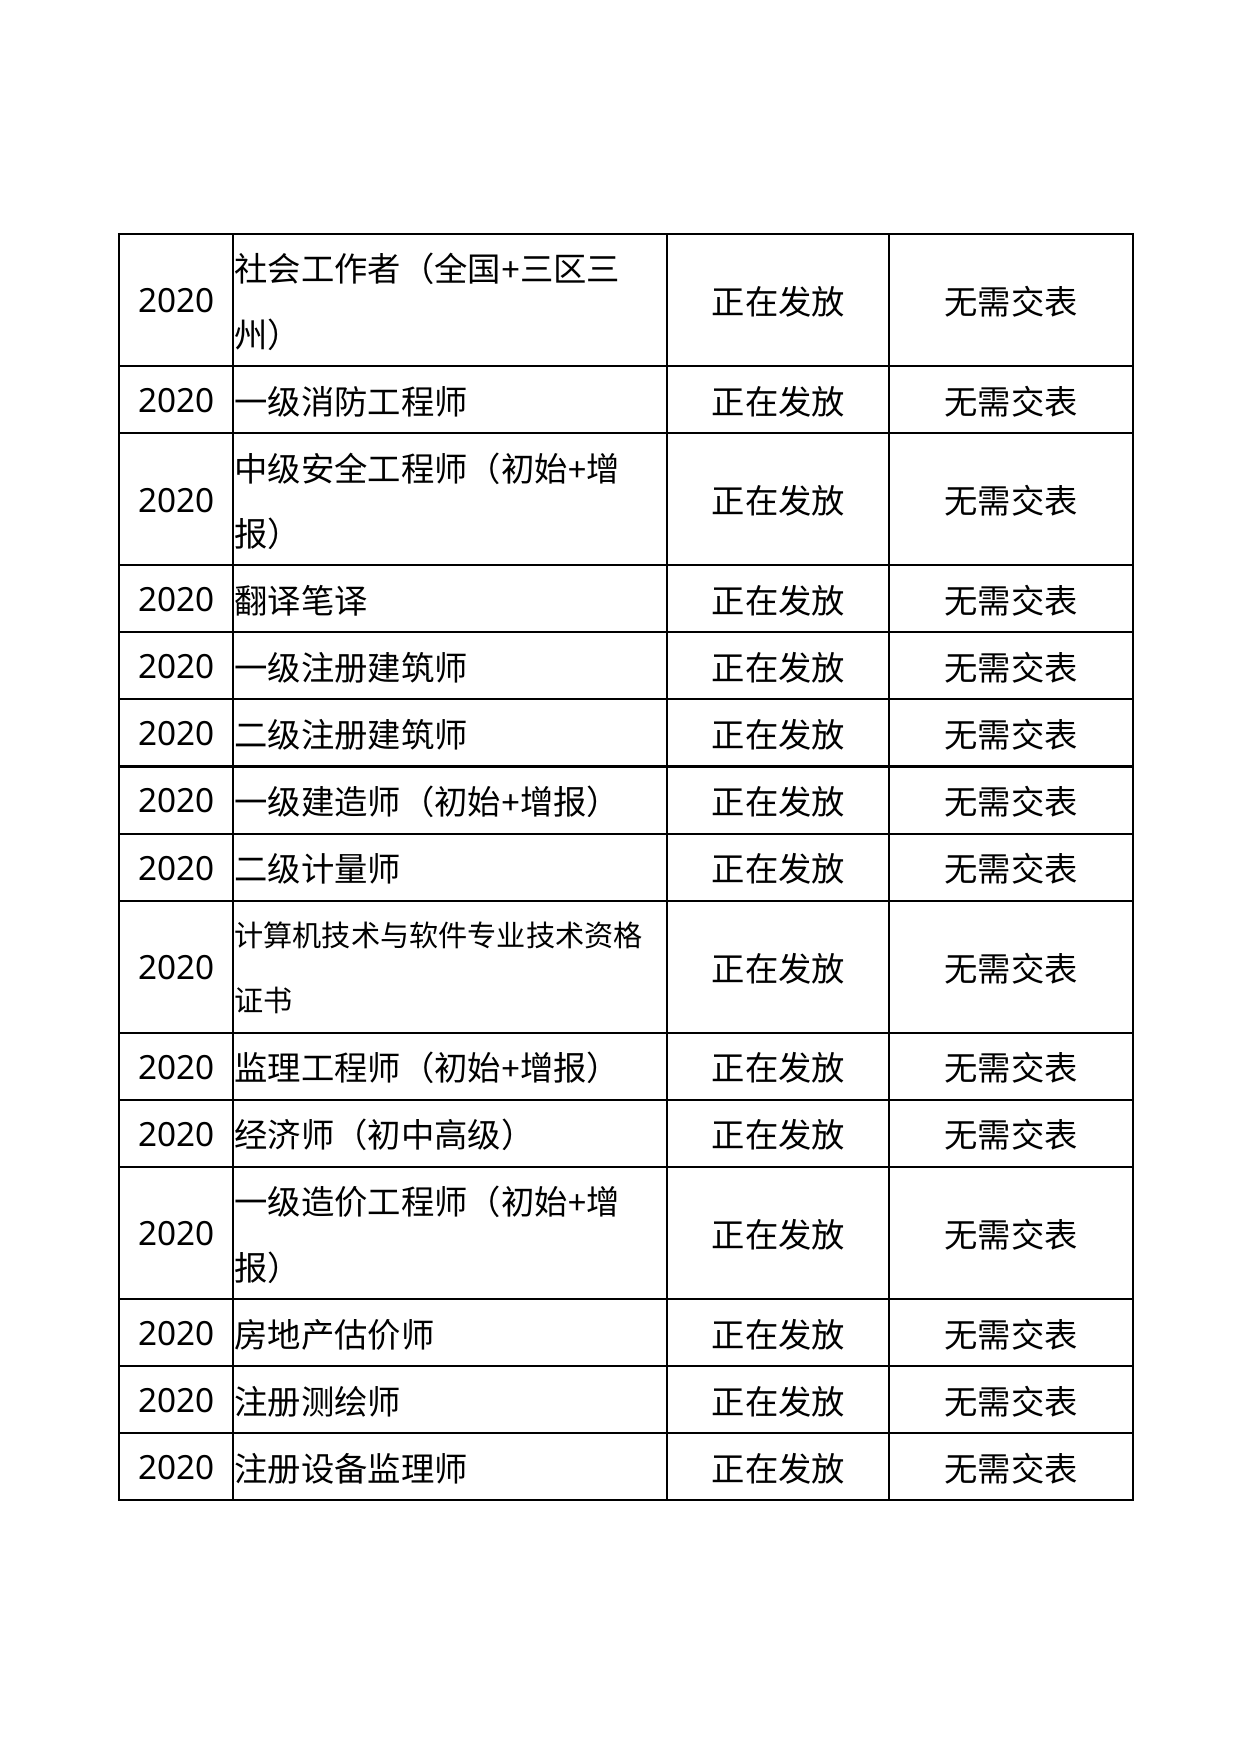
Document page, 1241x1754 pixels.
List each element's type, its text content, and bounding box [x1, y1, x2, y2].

table_cell 计算机技术与软件专业技术资格证书 [234, 902, 666, 1032]
table_cell 无需交表 [890, 1034, 1132, 1099]
table_cell 2020 [120, 1300, 232, 1365]
table_cell 正在发放 [668, 1434, 888, 1499]
table_cell 无需交表 [890, 1101, 1132, 1166]
table_cell 无需交表 [890, 768, 1132, 832]
table_cell 正在发放 [668, 768, 888, 832]
table_cell 无需交表 [890, 902, 1132, 1032]
table_cell 无需交表 [890, 1434, 1132, 1499]
table_cell 2020 [120, 1434, 232, 1499]
table_cell 注册设备监理师 [234, 1434, 666, 1499]
table_cell 经济师（初中高级） [234, 1101, 666, 1166]
table_cell 无需交表 [890, 566, 1132, 631]
table_cell 2020 [120, 235, 232, 365]
table_cell 二级计量师 [234, 835, 666, 899]
table_cell 正在发放 [668, 235, 888, 365]
table_cell 房地产估价师 [234, 1300, 666, 1365]
table_cell 一级消防工程师 [234, 367, 666, 432]
table_cell 正在发放 [668, 1168, 888, 1298]
table_cell 2020 [120, 434, 232, 564]
table_cell 正在发放 [668, 566, 888, 631]
table_cell 监理工程师（初始+增报） [234, 1034, 666, 1099]
table_cell 2020 [120, 1034, 232, 1099]
table_cell 2020 [120, 1101, 232, 1166]
table_cell 中级安全工程师（初始+增报） [234, 434, 666, 564]
table_cell 正在发放 [668, 1367, 888, 1432]
table_cell 正在发放 [668, 902, 888, 1032]
table_cell 2020 [120, 367, 232, 432]
table_cell 无需交表 [890, 235, 1132, 365]
table_cell 无需交表 [890, 1300, 1132, 1365]
table_cell 无需交表 [890, 367, 1132, 432]
table_cell 正在发放 [668, 1300, 888, 1365]
table_cell 一级注册建筑师 [234, 633, 666, 698]
table_cell 一级造价工程师（初始+增报） [234, 1168, 666, 1298]
table_cell 2020 [120, 566, 232, 631]
table_cell 2020 [120, 700, 232, 765]
table_cell 一级建造师（初始+增报） [234, 768, 666, 832]
table_cell 正在发放 [668, 1101, 888, 1166]
table_cell 社会工作者（全国+三区三州） [234, 235, 666, 365]
table_cell 正在发放 [668, 700, 888, 765]
table_cell 无需交表 [890, 835, 1132, 899]
table_cell 正在发放 [668, 434, 888, 564]
table_cell 正在发放 [668, 633, 888, 698]
table_cell 无需交表 [890, 434, 1132, 564]
table_cell 2020 [120, 1367, 232, 1432]
table_cell 2020 [120, 768, 232, 832]
table_cell 无需交表 [890, 1367, 1132, 1432]
table_cell 翻译笔译 [234, 566, 666, 631]
table_cell 2020 [120, 902, 232, 1032]
table_cell 注册测绘师 [234, 1367, 666, 1432]
table_cell 无需交表 [890, 700, 1132, 765]
table_cell 2020 [120, 1168, 232, 1298]
table_cell 2020 [120, 633, 232, 698]
table_cell 2020 [120, 835, 232, 899]
table_cell 正在发放 [668, 367, 888, 432]
table_cell 二级注册建筑师 [234, 700, 666, 765]
table_cell 正在发放 [668, 835, 888, 899]
table_cell 无需交表 [890, 633, 1132, 698]
table_cell 正在发放 [668, 1034, 888, 1099]
table_cell 无需交表 [890, 1168, 1132, 1298]
